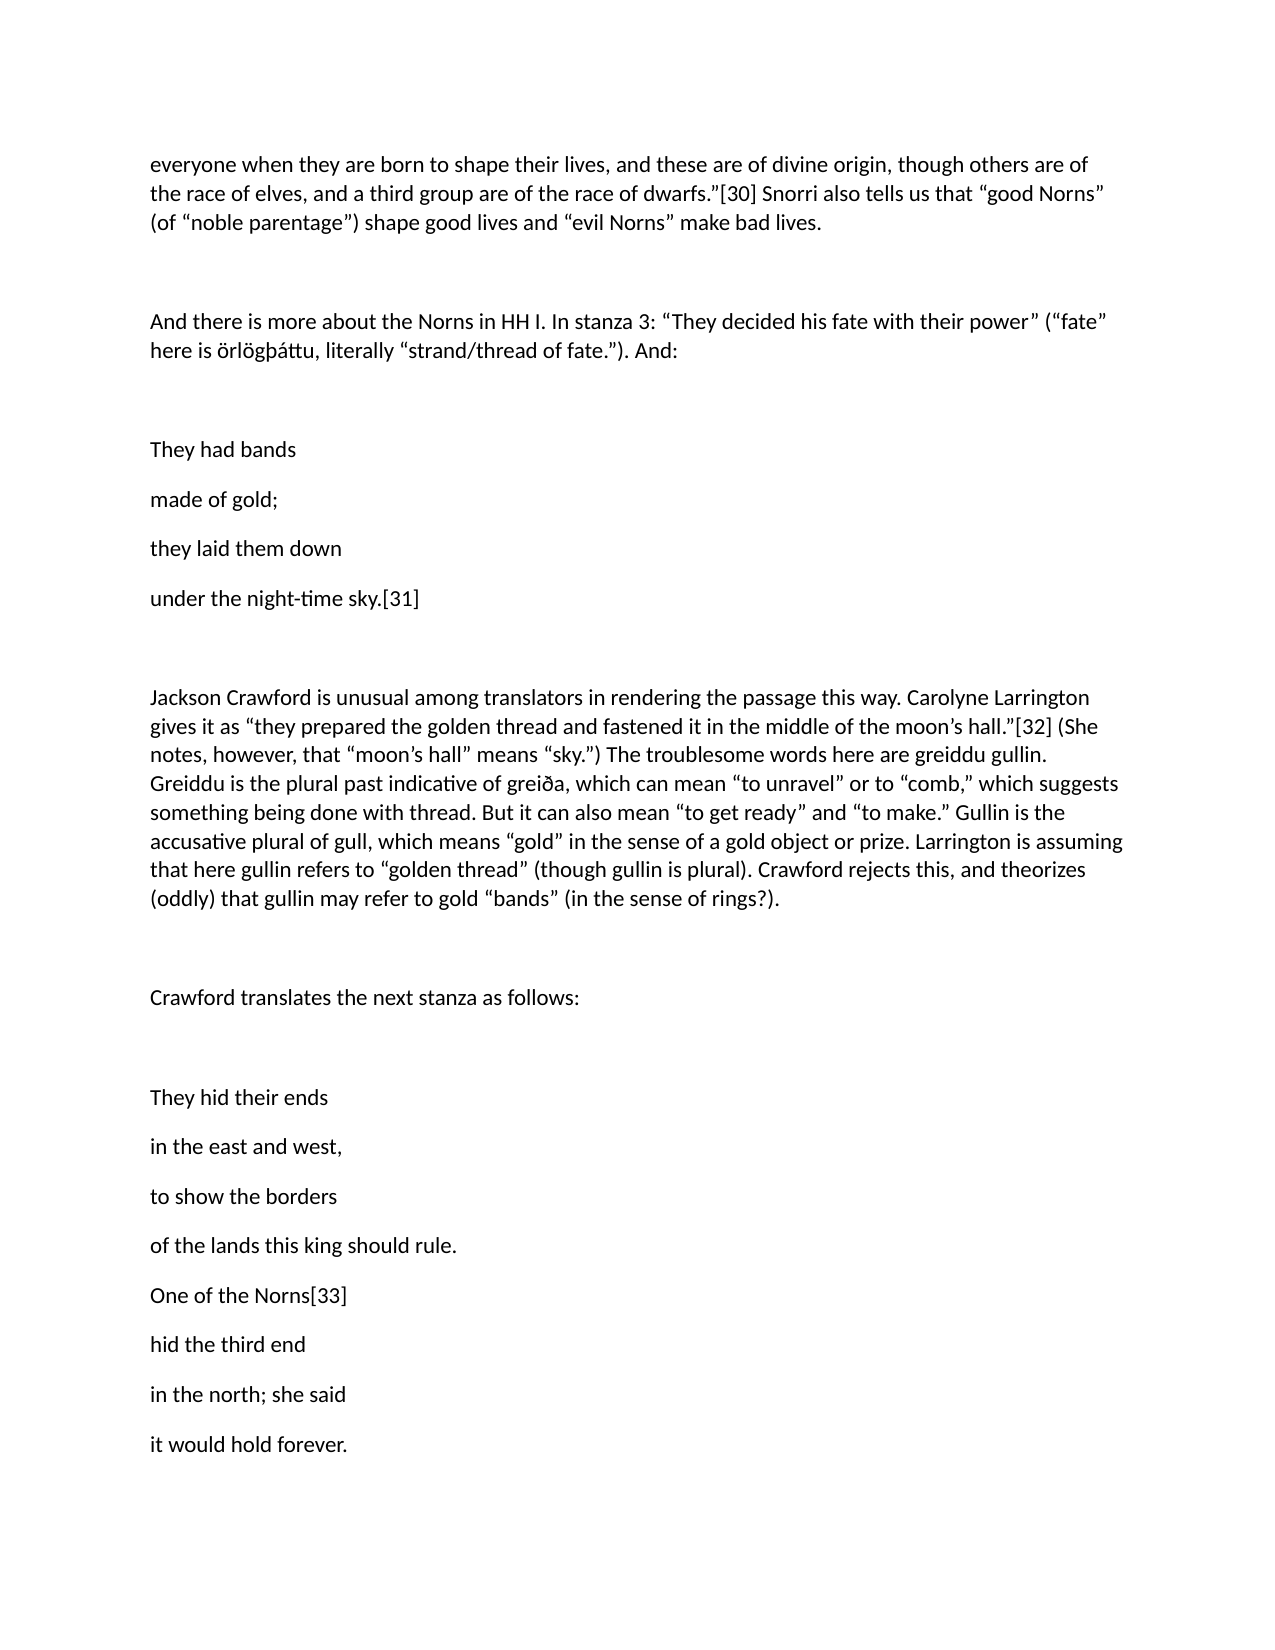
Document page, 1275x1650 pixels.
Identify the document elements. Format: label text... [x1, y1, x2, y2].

text made of gold; [150, 484, 1125, 513]
text hid the third end [150, 1330, 1125, 1359]
text One of the Norns[33] [150, 1280, 1125, 1309]
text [150, 150, 1125, 236]
text in the east and west, [150, 1132, 1125, 1160]
text Jackson Crawford is unusual among translators in rendering the passage this way. Carolyne Larrington gives it as “they prepared the golden thread and fastened it in the middle of the moon’s hall.”[32] (She notes, however, that “moon’s hall” means “sky.”) The troublesome words here are greiddu gullin. Greiddu is the plural past indicative of greiða, which can mean “to unravel” or to “comb,” which suggests something being done with thread. But it can also mean “to get ready” and “to make.” Gullin is the accusative plural of gull, which means “gold” in the sense of a gold object or prize. Larrington is assuming that here gullin refers to “golden thread” (though gullin is plural). Crawford rejects this, and theorizes (oddly) that gullin may refer to gold “bands” (in the sense of rings?). [150, 682, 1125, 912]
text under the night-time sky.[31] [150, 583, 1125, 612]
text And there is more about the Norns in HH I. In stanza 3: “They decided his fate with their power” (“fate” here is örlögþáttu, literally “strand/thread of fate.”). And: [150, 307, 1125, 364]
text They had bands [150, 434, 1125, 463]
text it would hold forever. [150, 1429, 1125, 1458]
text of the lands this king should rule. [150, 1231, 1125, 1259]
text they laid them down [150, 534, 1125, 562]
text in the north; she said [150, 1379, 1125, 1408]
text Crawford translates the next stanza as follows: [150, 983, 1125, 1012]
text They hid their ends [150, 1082, 1125, 1111]
text to show the borders [150, 1181, 1125, 1210]
